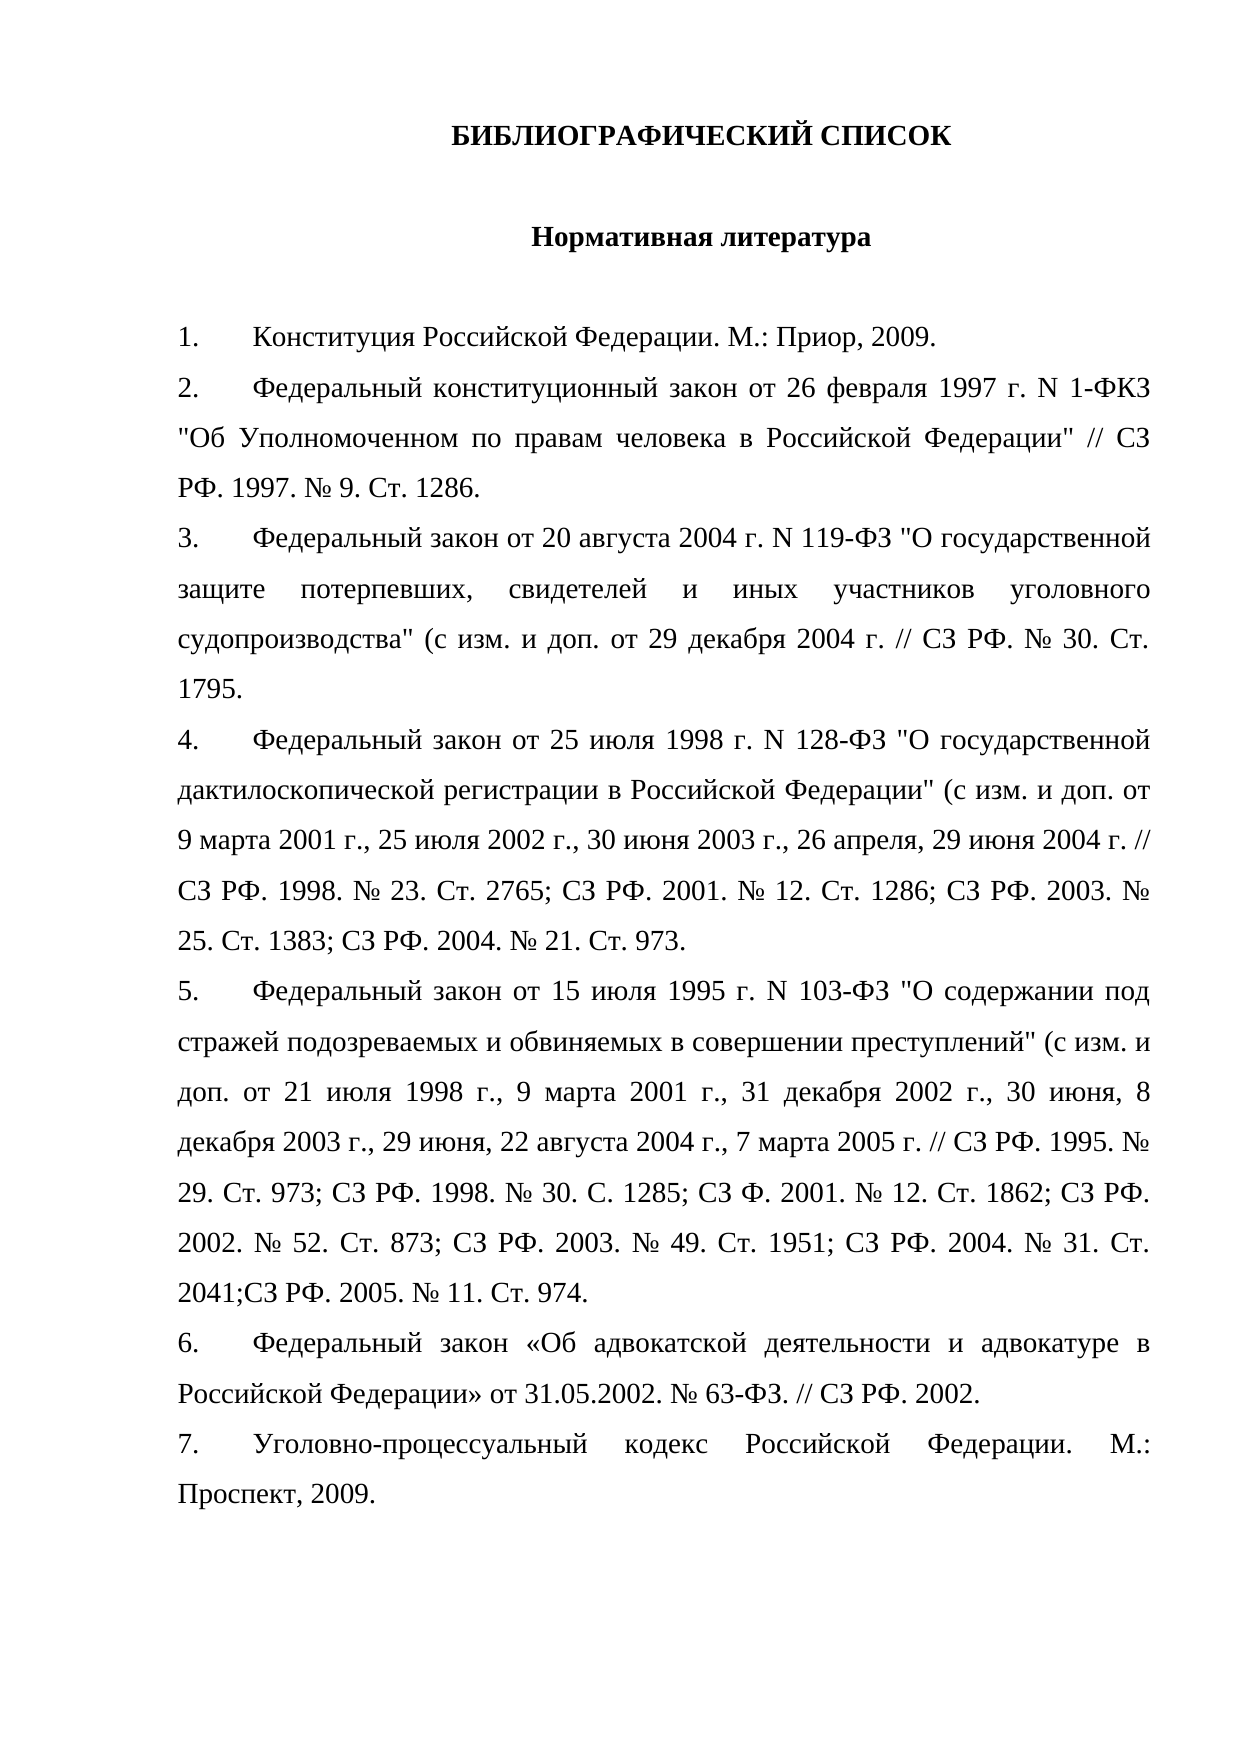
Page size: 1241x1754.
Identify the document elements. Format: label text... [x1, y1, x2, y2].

list Федеральный закон от 20 августа . N 119-ФЗ "О государственной защите потерпевших, свидетелей и иных участников уголовного судопроизводства" (с изм. и доп. от 29 декабря . // СЗ РФ. № 30. Ст. 1795. [177, 521, 1152, 705]
list Федеральный закон от 25 июля . N 128-ФЗ "О государственной дактилоскопической регистрации в Российской Федерации" (с изм. и доп. от 9 марта ., 25 июля ., 30 июня ., 26 апреля, 29 июня . // СЗ РФ. 1998. № 23. Ст. 2765; СЗ РФ. 2001. № 12. Ст. 1286; СЗ РФ. 2003. № 25. Ст. 1383; СЗ РФ. 2004. № 21. Ст. 973. [177, 722, 1152, 957]
text Нормативная литература [177, 219, 1152, 252]
list Федеральный закон от 15 июля . N 103-ФЗ "О содержании под стражей подозреваемых и обвиняемых в совершении преступлений" (с изм. и доп. от 21 июля ., 9 марта ., 31 декабря ., 30 июня, 8 декабря ., 29 июня, 22 августа ., 7 марта . // СЗ РФ. 1995. № 29. Ст. 973; СЗ РФ. 1998. № 30. С. 1285; СЗ Ф. 2001. № 12. Ст. 1862; СЗ РФ. 2002. № 52. Ст. 873; СЗ РФ. 2003. № 49. Ст. 1951; СЗ РФ. 2004. № 31. Ст. 2041;СЗ РФ. 2005. № 11. Ст. 974. [177, 973, 1152, 1309]
text Библиографический список [177, 118, 1152, 152]
list Уголовно-процессуальный кодекс Российской Федерации. М.: Проспект, 2009. [177, 1426, 1152, 1510]
list Федеральный закон «Об адвокатской деятельности и адвокатуре в Российской Федерации» от 31.05.2002. № 63-ФЗ. // СЗ РФ. 2002. [177, 1326, 1152, 1409]
list Конституция Российской Федерации. М.: Приор, 2009. [177, 319, 1152, 353]
list Федеральный конституционный закон от 26 февраля . N 1-ФКЗ "Об Уполномоченном по правам человека в Российской Федерации" // СЗ РФ. 1997. № 9. Ст. 1286. [177, 370, 1152, 504]
